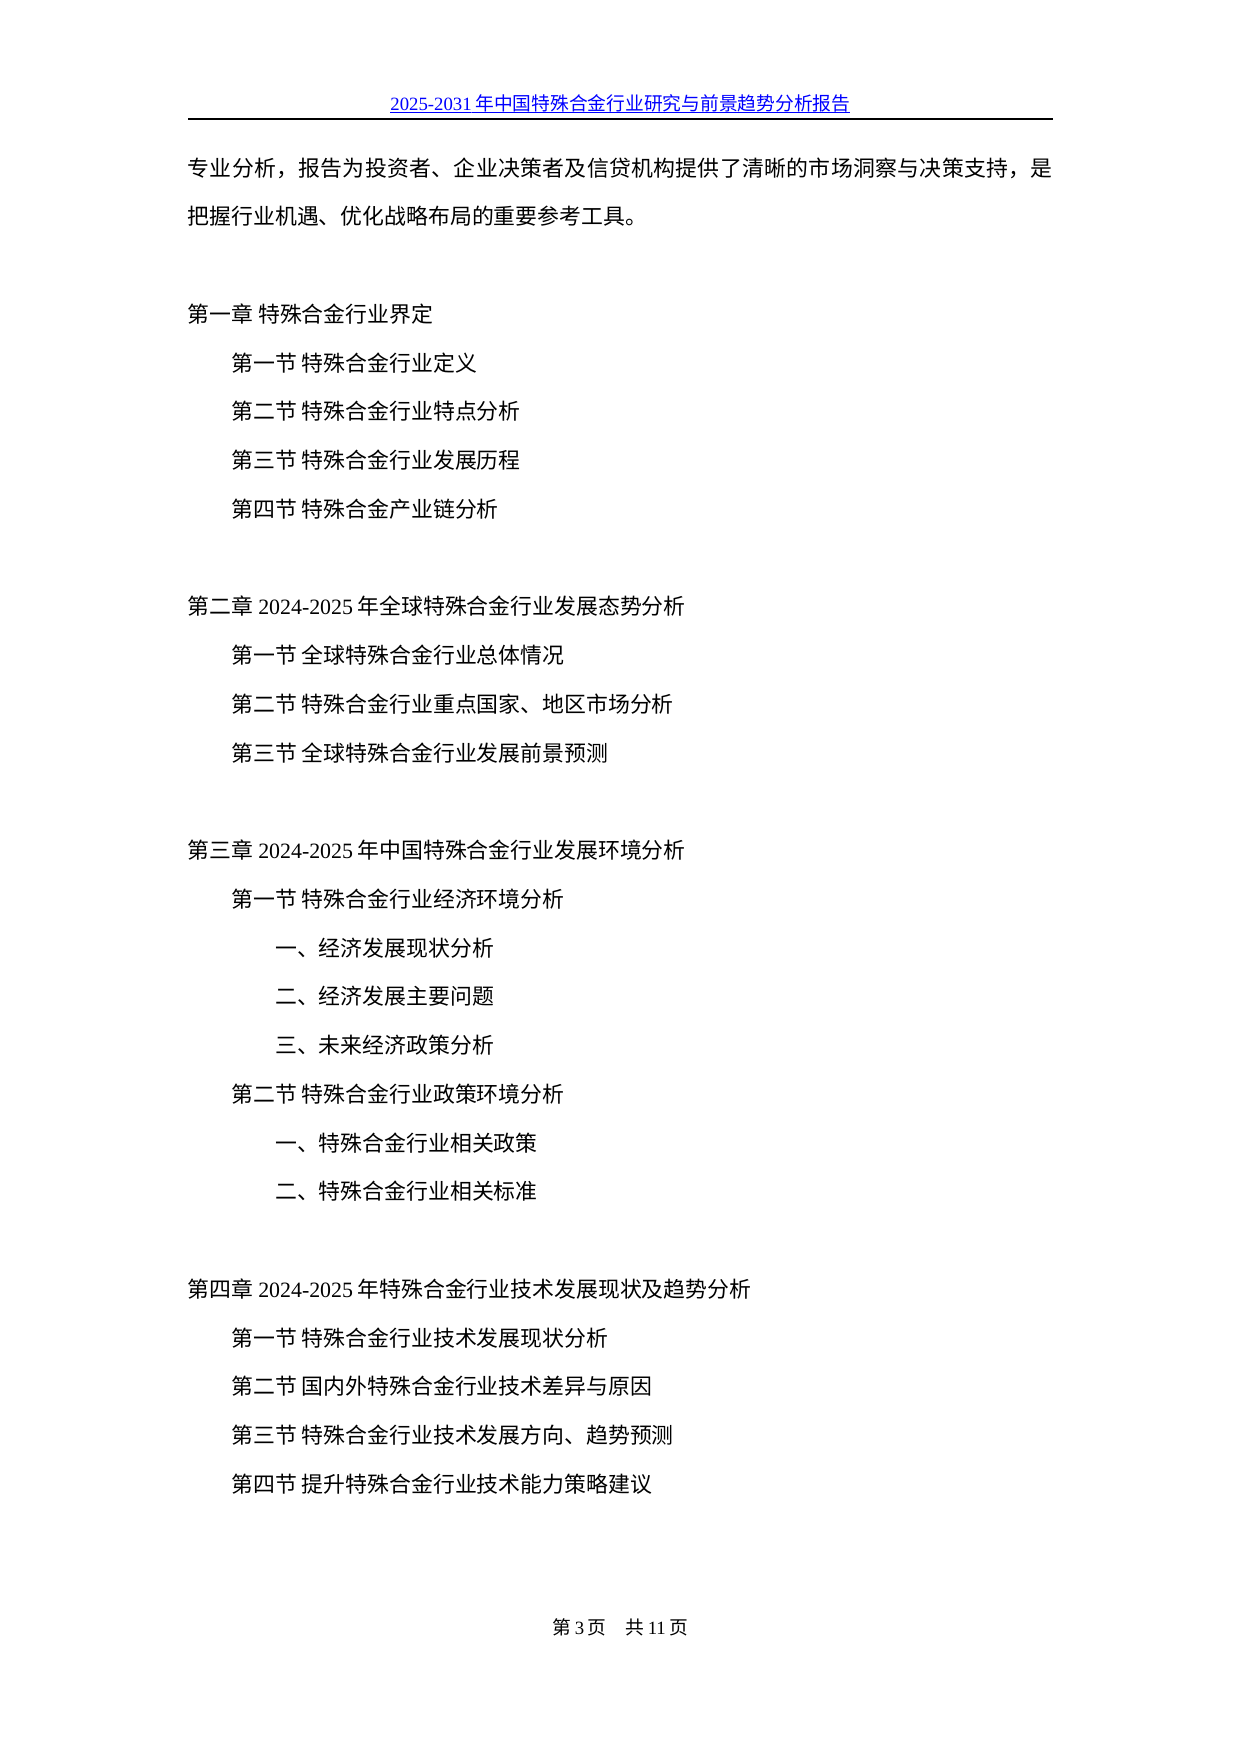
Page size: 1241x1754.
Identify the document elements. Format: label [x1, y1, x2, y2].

text [187, 150, 1053, 1499]
